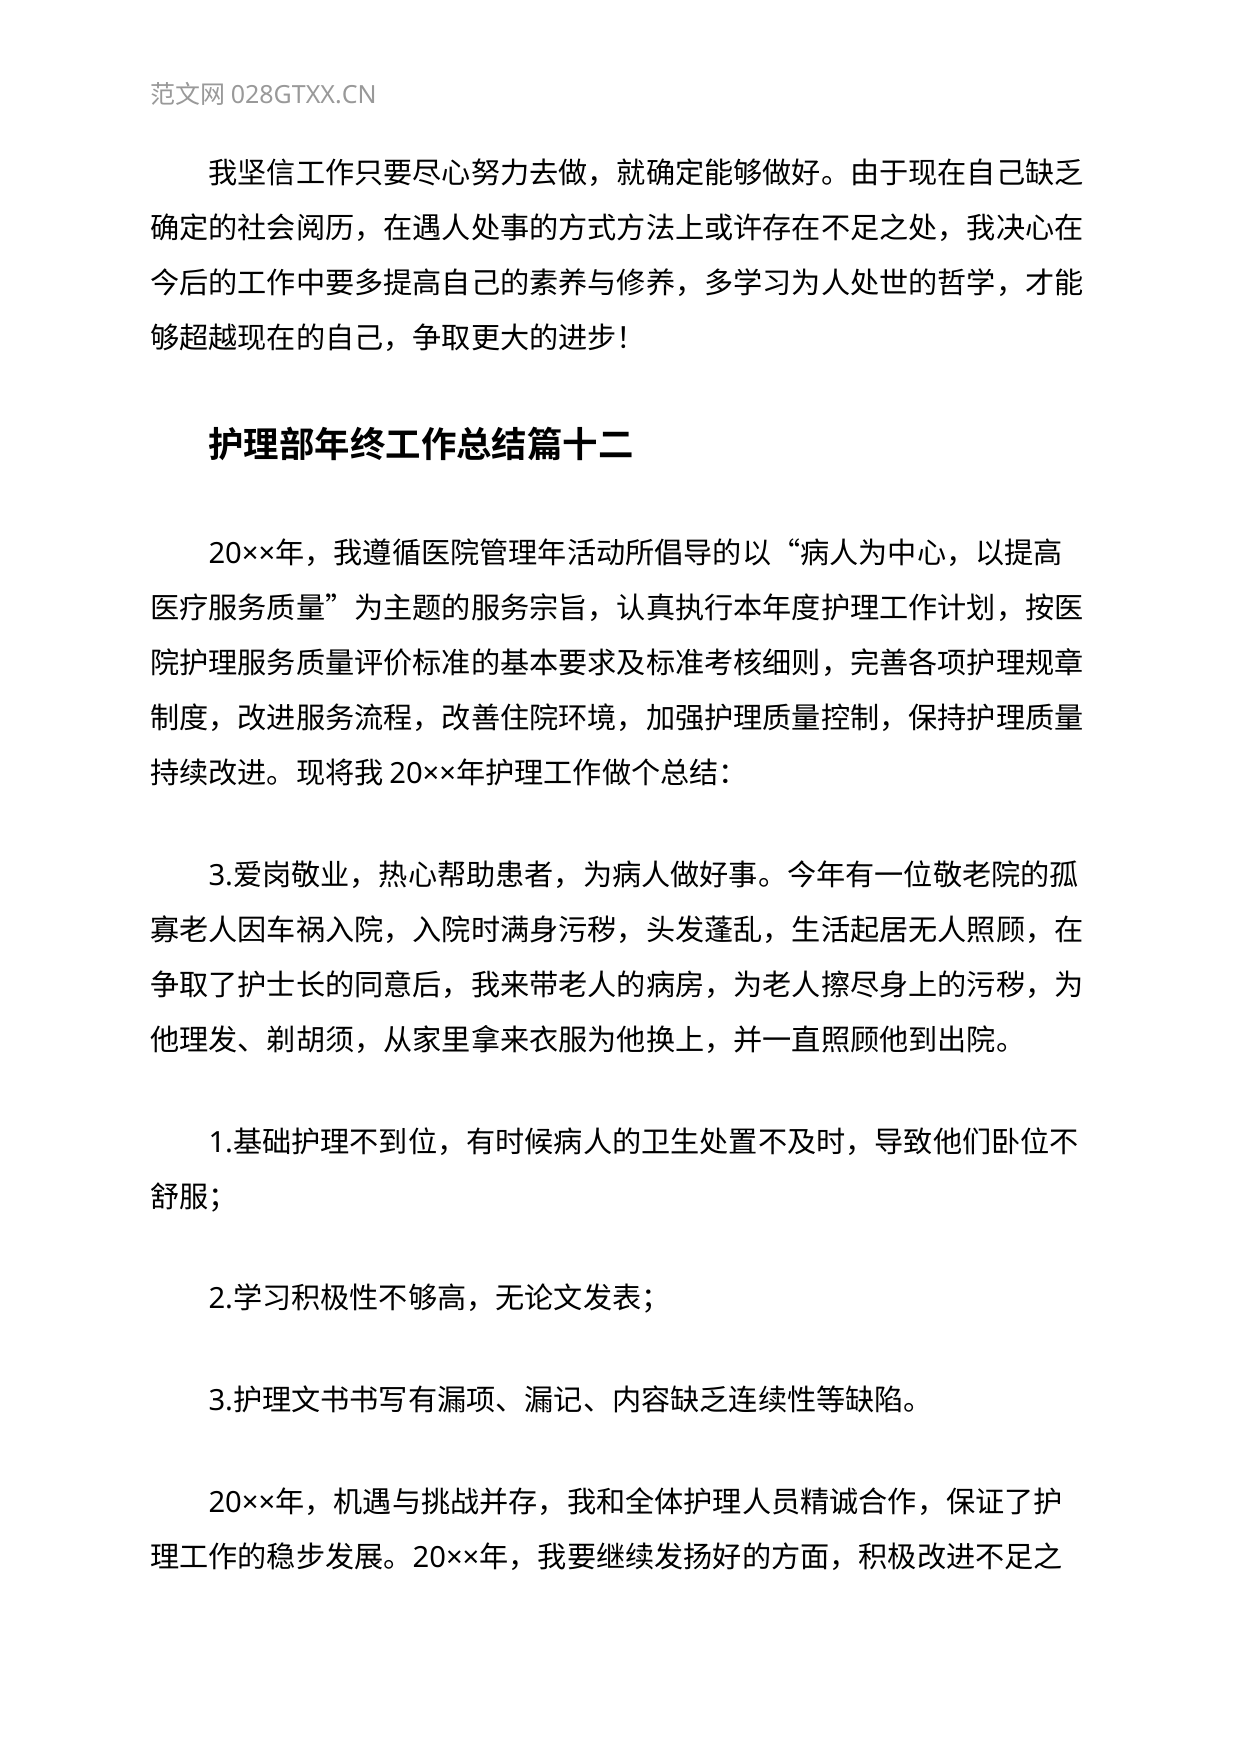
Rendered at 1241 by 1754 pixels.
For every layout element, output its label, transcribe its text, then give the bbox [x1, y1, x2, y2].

text 20××年，我遵循医院管理年活动所倡导的以“病人为中心，以提高医疗服务质量”为主题的服务宗旨，认真执行本年度护理工作计划，按医院护理服务质量评价标准的基本要求及标准考核细则，完善各项护理规章制度，改进服务流程，改善住院环境，加强护理质量控制，保持护理质量持续改进。现将我20××年护理工作做个总结： [150, 530, 1090, 792]
text 我坚信工作只要尽心努力去做，就确定能够做好。由于现在自己缺乏确定的社会阅历，在遇人处事的方式方法上或许存在不足之处，我决心在今后的工作中要多提高自己的素养与修养，多学习为人处世的哲学，才能够超越现在的自己，争取更大的进步！ [150, 150, 1090, 357]
text 1.基础护理不到位，有时候病人的卫生处置不及时，导致他们卧位不舒服； [150, 1118, 1090, 1215]
text 2.学习积极性不够高，无论文发表； [150, 1275, 1090, 1317]
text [150, 1479, 1090, 1576]
text 护理部年终工作总结篇十二 [150, 416, 1090, 468]
text 3.爱岗敬业，热心帮助患者，为病人做好事。今年有一位敬老院的孤寡老人因车祸入院，入院时满身污秽，头发蓬乱，生活起居无人照顾，在争取了护士长的同意后，我来带老人的病房，为老人擦尽身上的污秽，为他理发、剃胡须，从家里拿来衣服为他换上，并一直照顾他到出院。 [150, 852, 1090, 1059]
text 3.护理文书书写有漏项、漏记、内容缺乏连续性等缺陷。 [150, 1377, 1090, 1419]
